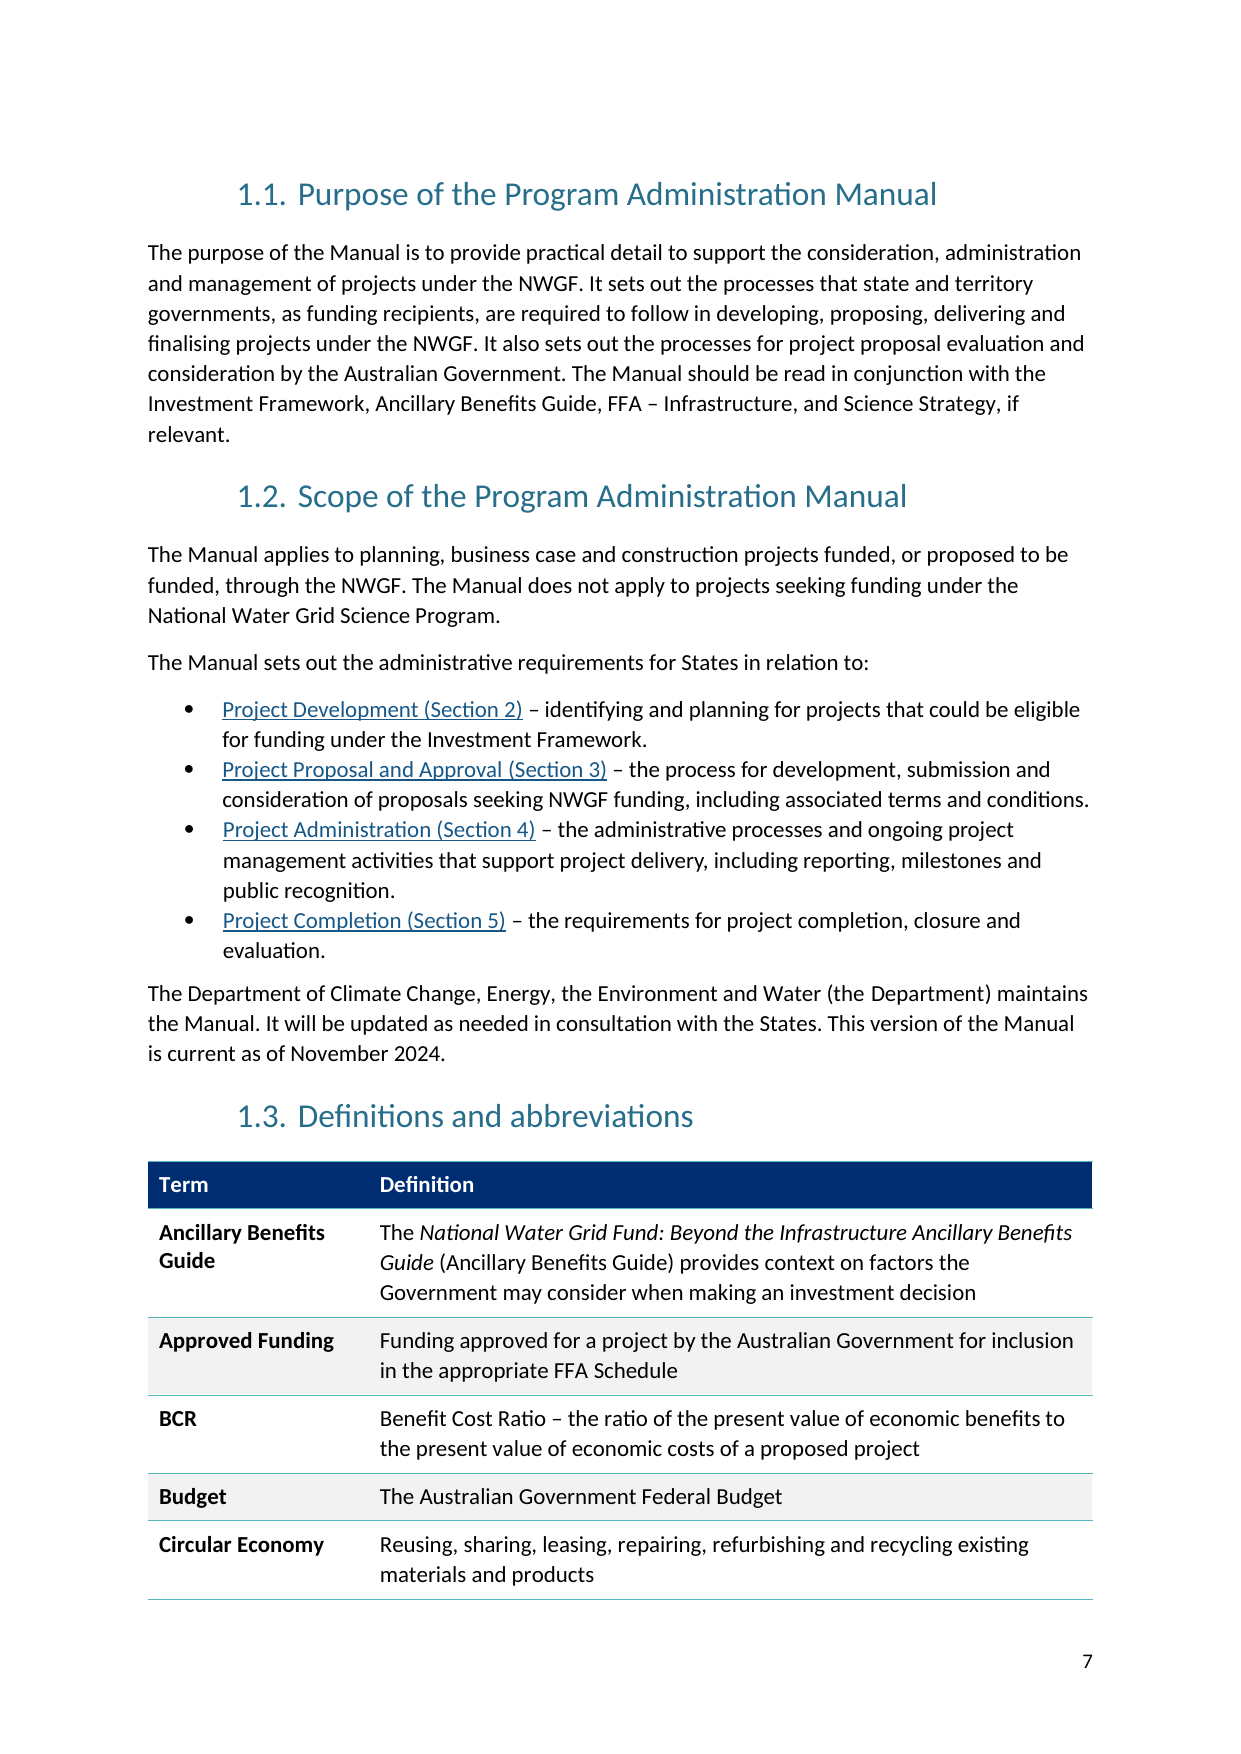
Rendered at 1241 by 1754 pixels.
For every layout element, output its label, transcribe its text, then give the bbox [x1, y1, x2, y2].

table_cell Ancillary Benefits Guide [148, 1209, 368, 1317]
text Project Administration (Section 4) – the administrative processes and ongoing project management activities that support project delivery, including reporting, milestones and public recognition. [185, 816, 1092, 904]
table_cell Funding approved for a project by the Australian Government for inclusion in the appropriate FFA Schedule [368, 1318, 1092, 1394]
table_cell Benefit Cost Ratio – the ratio of the present value of economic benefits to the present value of economic costs of a proposed project [368, 1396, 1092, 1473]
text The Manual sets out the administrative requirements for States in relation to: [148, 648, 1092, 676]
table_header Term [148, 1162, 368, 1208]
table_cell Budget [148, 1474, 368, 1520]
text Project Completion (Section 5) – the requirements for project completion, closure and evaluation. [185, 906, 1092, 964]
table_cell Approved Funding [148, 1318, 368, 1394]
table_header Definition [368, 1162, 1092, 1208]
subtitle Definitions and abbreviations [236, 1095, 1092, 1136]
subtitle Scope of the Program Administration Manual [236, 475, 1092, 516]
table_cell BCR [148, 1396, 368, 1473]
table_cell Reusing, sharing, leasing, repairing, refurbishing and recycling existing materials and products [368, 1521, 1092, 1598]
table_cell The Australian Government Federal Budget [368, 1474, 1092, 1520]
subtitle Purpose of the Program Administration Manual [236, 173, 1092, 213]
table_cell The National Water Grid Fund: Beyond the Infrastructure Ancillary Benefits Guide (Ancillary Benefits Guide) provides context on factors the Government may consider when making an investment decision [368, 1209, 1092, 1317]
text The purpose of the Manual is to provide practical detail to support the consideration, administration and management of projects under the NWGF. It sets out the processes that state and territory governments, as funding recipients, are required to follow in developing, proposing, delivering and finalising projects under the NWGF. It also sets out the processes for project proposal evaluation and consideration by the Australian Government. The Manual should be read in conjunction with the Investment Framework, Ancillary Benefits Guide, FFA – Infrastructure, and Science Strategy, if relevant. [148, 238, 1092, 448]
text Project Development (Section 2) – identifying and planning for projects that could be eligible for funding under the Investment Framework. [185, 695, 1092, 753]
text The Manual applies to planning, business case and construction projects funded, or proposed to be funded, through the NWGF. The Manual does not apply to projects seeking funding under the National Water Grid Science Program. [148, 541, 1092, 629]
text Project Proposal and Approval (Section 3) – the process for development, submission and consideration of proposals seeking NWGF funding, including associated terms and conditions. [185, 755, 1092, 813]
text The Department of Climate Change, Energy, the Environment and Water (the Department) maintains the Manual. It will be updated as needed in consultation with the States. This version of the Manual is current as of November 2024. [148, 979, 1092, 1068]
table_cell Circular Economy [148, 1521, 368, 1598]
